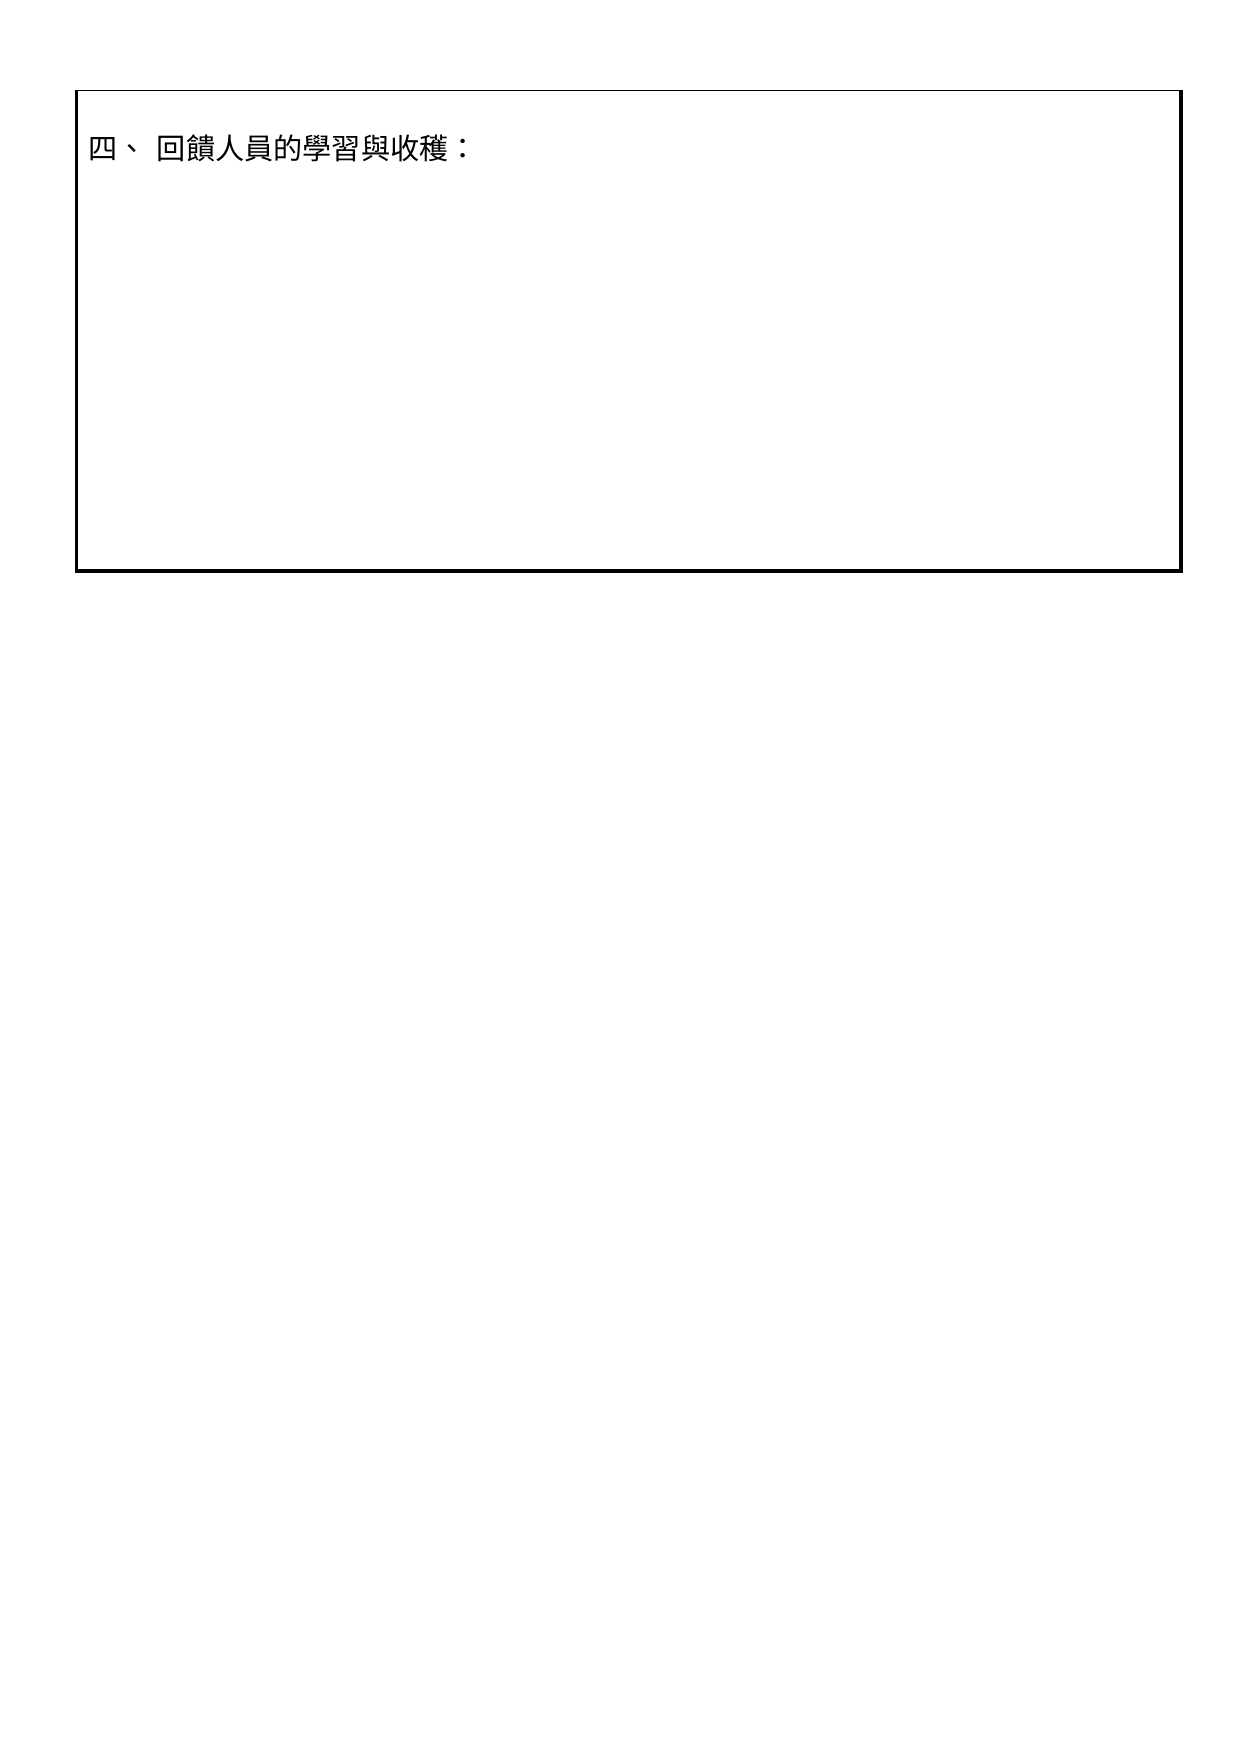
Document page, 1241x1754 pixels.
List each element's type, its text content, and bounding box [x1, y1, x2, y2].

table_cell 回饋人員的學習與收穫： [78, 91, 1179, 569]
